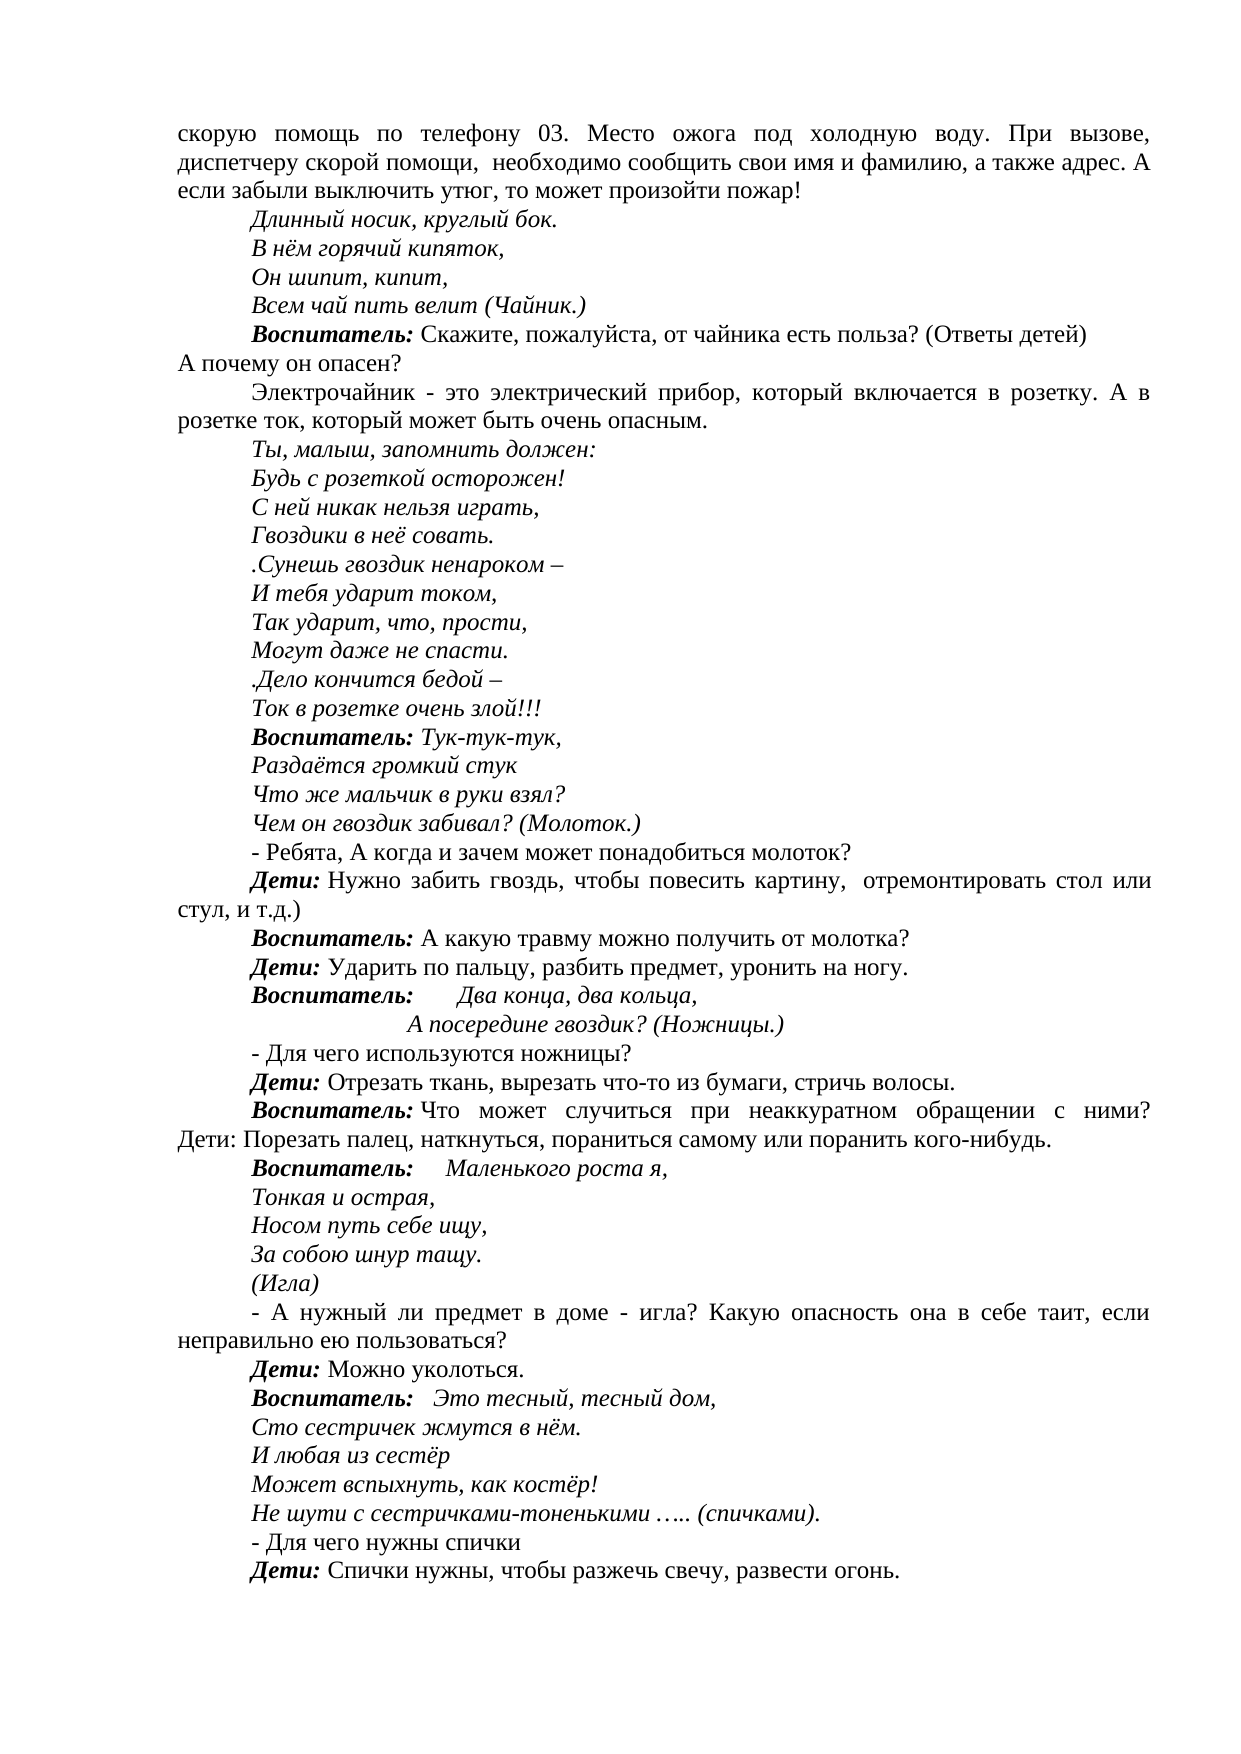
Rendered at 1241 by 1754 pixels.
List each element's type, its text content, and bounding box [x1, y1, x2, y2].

text А посередине гвоздик? (Ножницы.) [177, 1009, 1152, 1038]
text Чем он гвоздик забивал? (Молоток.) [177, 808, 1152, 837]
text Воспитатель: Тук-тук-тук, [177, 722, 1152, 751]
text Будь с розеткой осторожен! [177, 463, 1152, 492]
text Так ударит, что, прости, [177, 607, 1152, 636]
text Дети: Ударить по пальцу, разбить предмет, уронить на ногу. [177, 952, 1152, 981]
text Дети: Спички нужны, чтобы разжечь свечу, развести огонь. [177, 1556, 1152, 1584]
text Воспитатель: Скажите, пожалуйста, от чайника есть польза? (Ответы детей) [177, 319, 1152, 348]
text А почему он опасен? [177, 348, 1152, 377]
text Сто сестричек жмутся в нём. [177, 1412, 1152, 1441]
text Воспитатель: Что может случиться при неаккуратном обращении с ними? Дети: Порезать палец, наткнуться, пораниться самому или поранить кого-нибудь. [177, 1096, 1152, 1153]
text Раздаётся громкий стук [177, 751, 1152, 779]
text Воспитатель: А какую травму можно получить от молотка? [177, 923, 1152, 952]
text - Для чего используются ножницы? [177, 1038, 1152, 1067]
text Дети: Отрезать ткань, вырезать что-то из бумаги, стричь волосы. [177, 1067, 1152, 1096]
text Носом путь себе ищу, [177, 1211, 1152, 1239]
text Что же мальчик в руки взял? [177, 779, 1152, 808]
text Тонкая и острая, [177, 1182, 1152, 1211]
text Электрочайник - это электрический прибор, который включается в розетку. А в розетке ток, который может быть очень опасным. [177, 377, 1152, 434]
text Ток в розетке очень злой!!! [177, 693, 1152, 722]
text С ней никак нельзя играть, [177, 492, 1152, 521]
text .Дело кончится бедой – [177, 664, 1152, 693]
text Всем чай пить велит (Чайник.) [177, 291, 1152, 319]
text И тебя ударит током, [177, 578, 1152, 607]
text За собою шнур тащу. [177, 1239, 1152, 1268]
text Воспитатель: Маленького роста я, [177, 1153, 1152, 1182]
text Могут даже не спасти. [177, 636, 1152, 664]
text Дети: Нужно забить гвоздь, чтобы повесить картину, отремонтировать стол или стул, и т.д.) [177, 866, 1152, 923]
text Гвоздики в неё совать. [177, 521, 1152, 549]
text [177, 118, 1152, 204]
text Воспитатель: Это тесный, тесный дом, [177, 1383, 1152, 1412]
text Длинный носик, круглый бок. [177, 204, 1152, 233]
text - А нужный ли предмет в доме - игла? Какую опасность она в себе таит, если неправильно ею пользоваться? [177, 1297, 1152, 1354]
text Он шипит, кипит, [177, 262, 1152, 291]
text .Сунешь гвоздик ненароком – [177, 549, 1152, 578]
text Не шути с сестричками-тоненькими ….. (спичками). [177, 1498, 1152, 1527]
text Дети: Можно уколоться. [177, 1354, 1152, 1383]
text И любая из сестёр [177, 1441, 1152, 1469]
text - Ребята, А когда и зачем может понадобиться молоток? [177, 837, 1152, 866]
text (Игла) [177, 1268, 1152, 1297]
text В нём горячий кипяток, [177, 233, 1152, 262]
text Может вспыхнуть, как костёр! [177, 1469, 1152, 1498]
text Ты, малыш, запомнить должен: [177, 434, 1152, 463]
text - Для чего нужны спички [177, 1527, 1152, 1556]
text Воспитатель: Два конца, два кольца, [177, 981, 1152, 1009]
